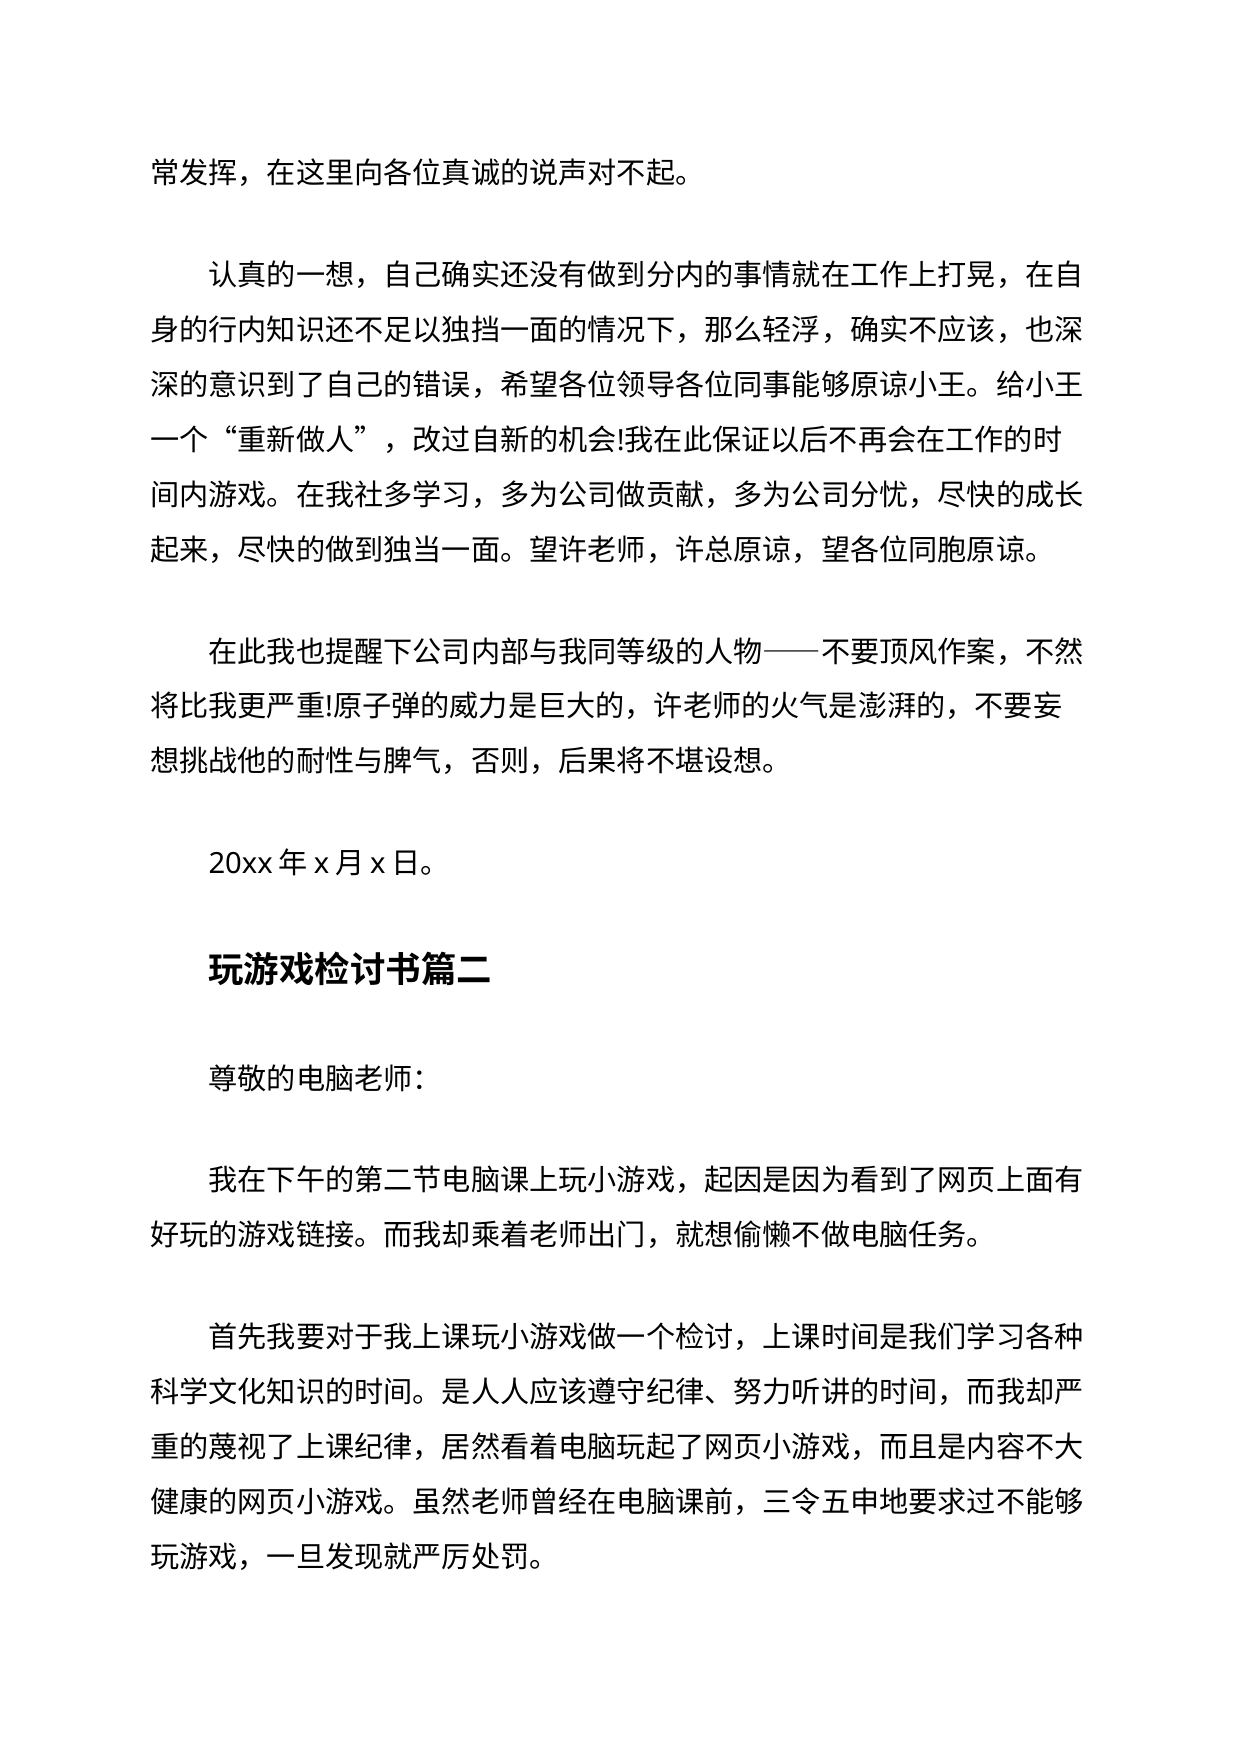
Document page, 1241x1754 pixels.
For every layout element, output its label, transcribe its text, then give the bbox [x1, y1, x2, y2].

text 我在下午的第二节电脑课上玩小游戏，起因是因为看到了网页上面有好玩的游戏链接。而我却乘着老师出门，就想偷懒不做电脑任务。 [150, 1157, 1090, 1254]
text 尊敬的电脑老师： [150, 1055, 1090, 1097]
text 认真的一想，自己确实还没有做到分内的事情就在工作上打晃，在自身的行内知识还不足以独挡一面的情况下，那么轻浮，确实不应该，也深深的意识到了自己的错误，希望各位领导各位同事能够原谅小王。给小王一个“重新做人”，改过自新的机会!我在此保证以后不再会在工作的时间内游戏。在我社多学习，多为公司做贡献，多为公司分忧，尽快的成长起来，尽快的做到独当一面。望许老师，许总原谅，望各位同胞原谅。 [150, 252, 1090, 569]
text 20xx年x月x日。 [150, 840, 1090, 882]
text 首先我要对于我上课玩小游戏做一个检讨，上课时间是我们学习各种科学文化知识的时间。是人人应该遵守纪律、努力听讲的时间，而我却严重的蔑视了上课纪律，居然看着电脑玩起了网页小游戏，而且是内容不大健康的网页小游戏。虽然老师曾经在电脑课前，三令五申地要求过不能够玩游戏，一旦发现就严厉处罚。 [150, 1314, 1090, 1576]
text 玩游戏检讨书篇二 [150, 942, 1090, 993]
text 在此我也提醒下公司内部与我同等级的人物——不要顶风作案，不然将比我更严重!原子弹的威力是巨大的，许老师的火气是澎湃的，不要妄想挑战他的耐性与脾气，否则，后果将不堪设想。 [150, 628, 1090, 780]
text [150, 150, 1090, 192]
